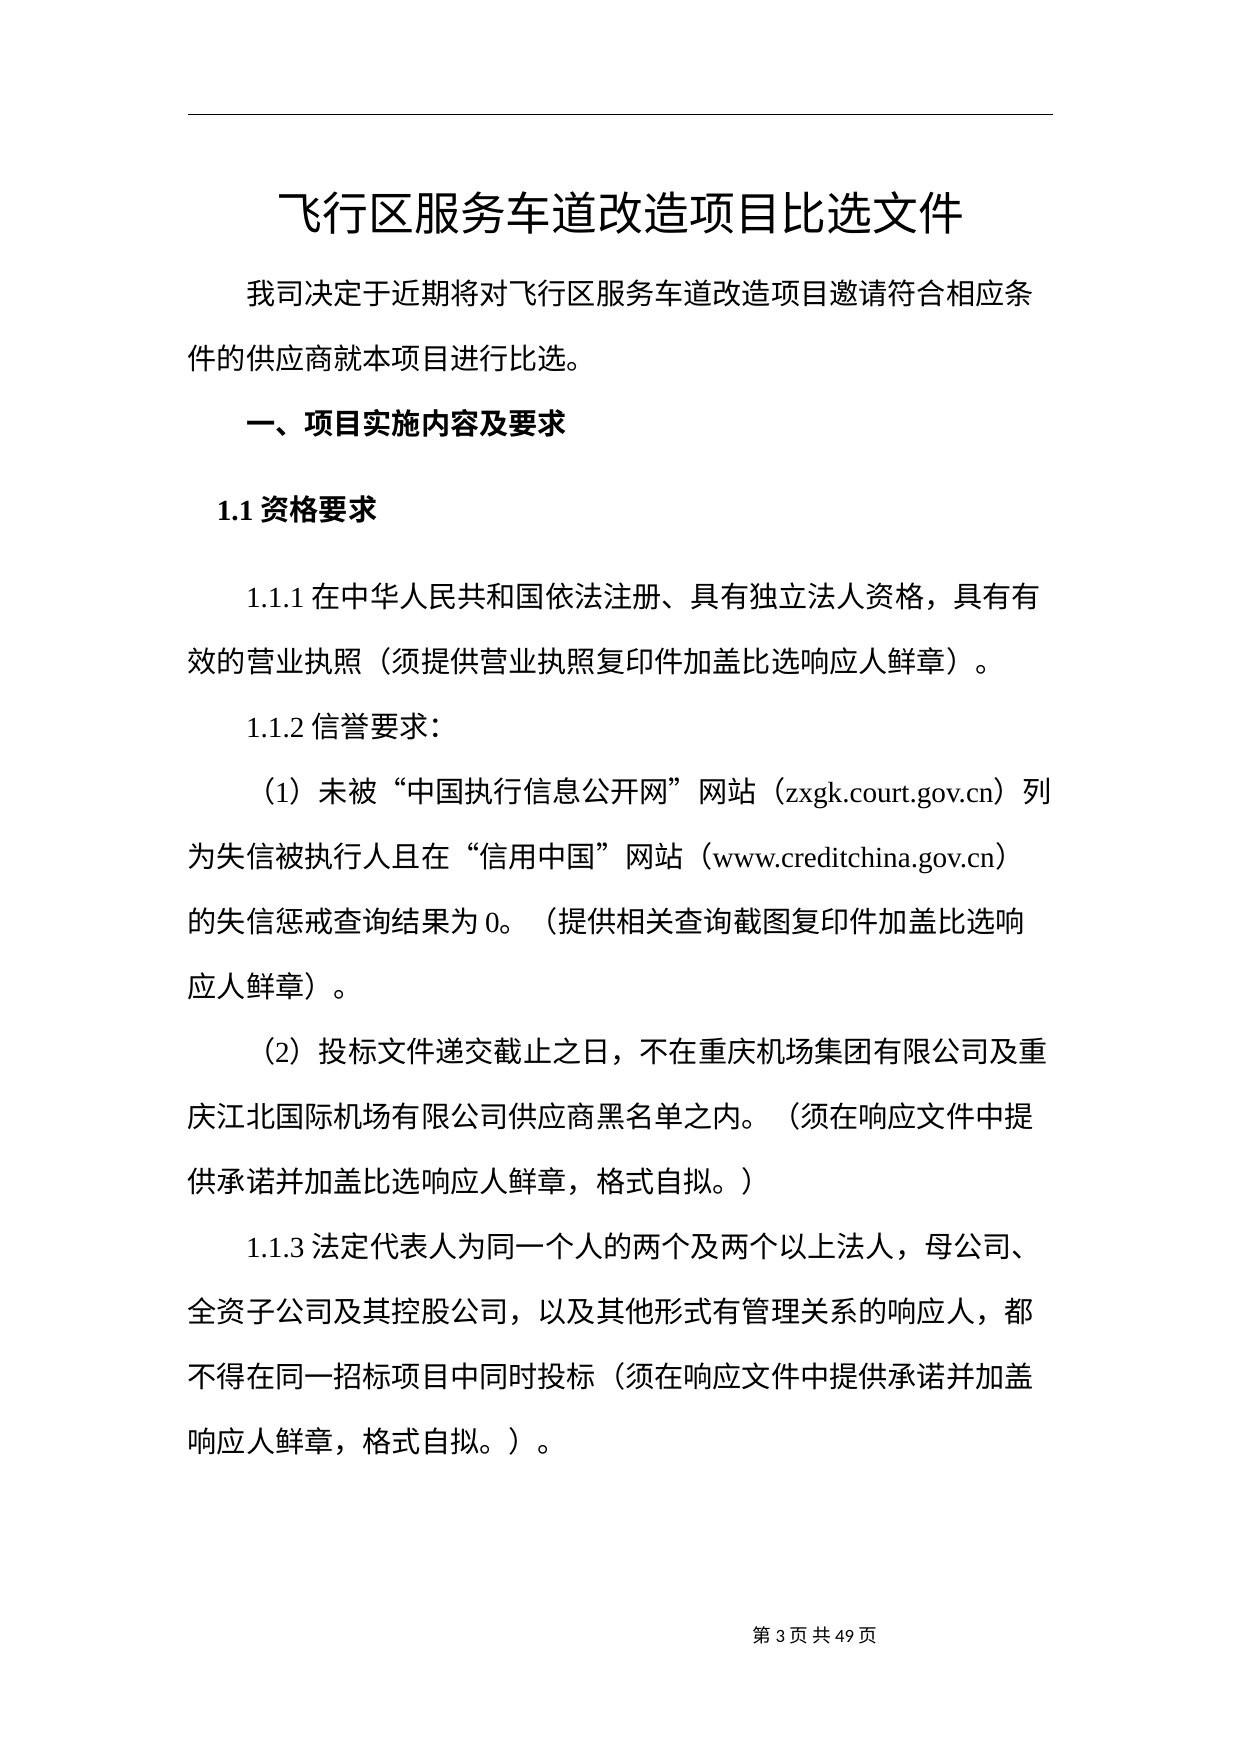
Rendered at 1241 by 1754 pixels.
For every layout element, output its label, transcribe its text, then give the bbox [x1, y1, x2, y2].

text 1.1.1 在中华人民共和国依法注册、具有独立法人资格，具有有效的营业执照（须提供营业执照复印件加盖比选响应人鲜章）。 [187, 562, 1053, 692]
text 我司决定于近期将对飞行区服务车道改造项目邀请符合相应条件的供应商就本项目进行比选。 [187, 259, 1053, 389]
text 一、项目实施内容及要求 [187, 389, 1053, 454]
text 1.1.2 信誉要求： [187, 692, 1053, 757]
text （2）投标文件递交截止之日，不在重庆机场集团有限公司及重庆江北国际机场有限公司供应商黑名单之内。（须在响应文件中提供承诺并加盖比选响应人鲜章，格式自拟。） [187, 1017, 1053, 1212]
text （1）未被“中国执行信息公开网”网站（zxgk.court.gov.cn）列为失信被执行人且在“信用中国”网站（www.creditchina.gov.cn）的失信惩戒查询结果为0。（提供相关查询截图复印件加盖比选响应人鲜章）。 [187, 757, 1053, 1017]
text 飞行区服务车道改造项目比选文件 [187, 162, 1053, 259]
text 1.1.3 法定代表人为同一个人的两个及两个以上法人，母公司、全资子公司及其控股公司，以及其他形式有管理关系的响应人，都不得在同一招标项目中同时投标（须在响应文件中提供承诺并加盖响应人鲜章，格式自拟。）。 [187, 1212, 1053, 1472]
text 1.1 资格要求 [187, 476, 1053, 541]
